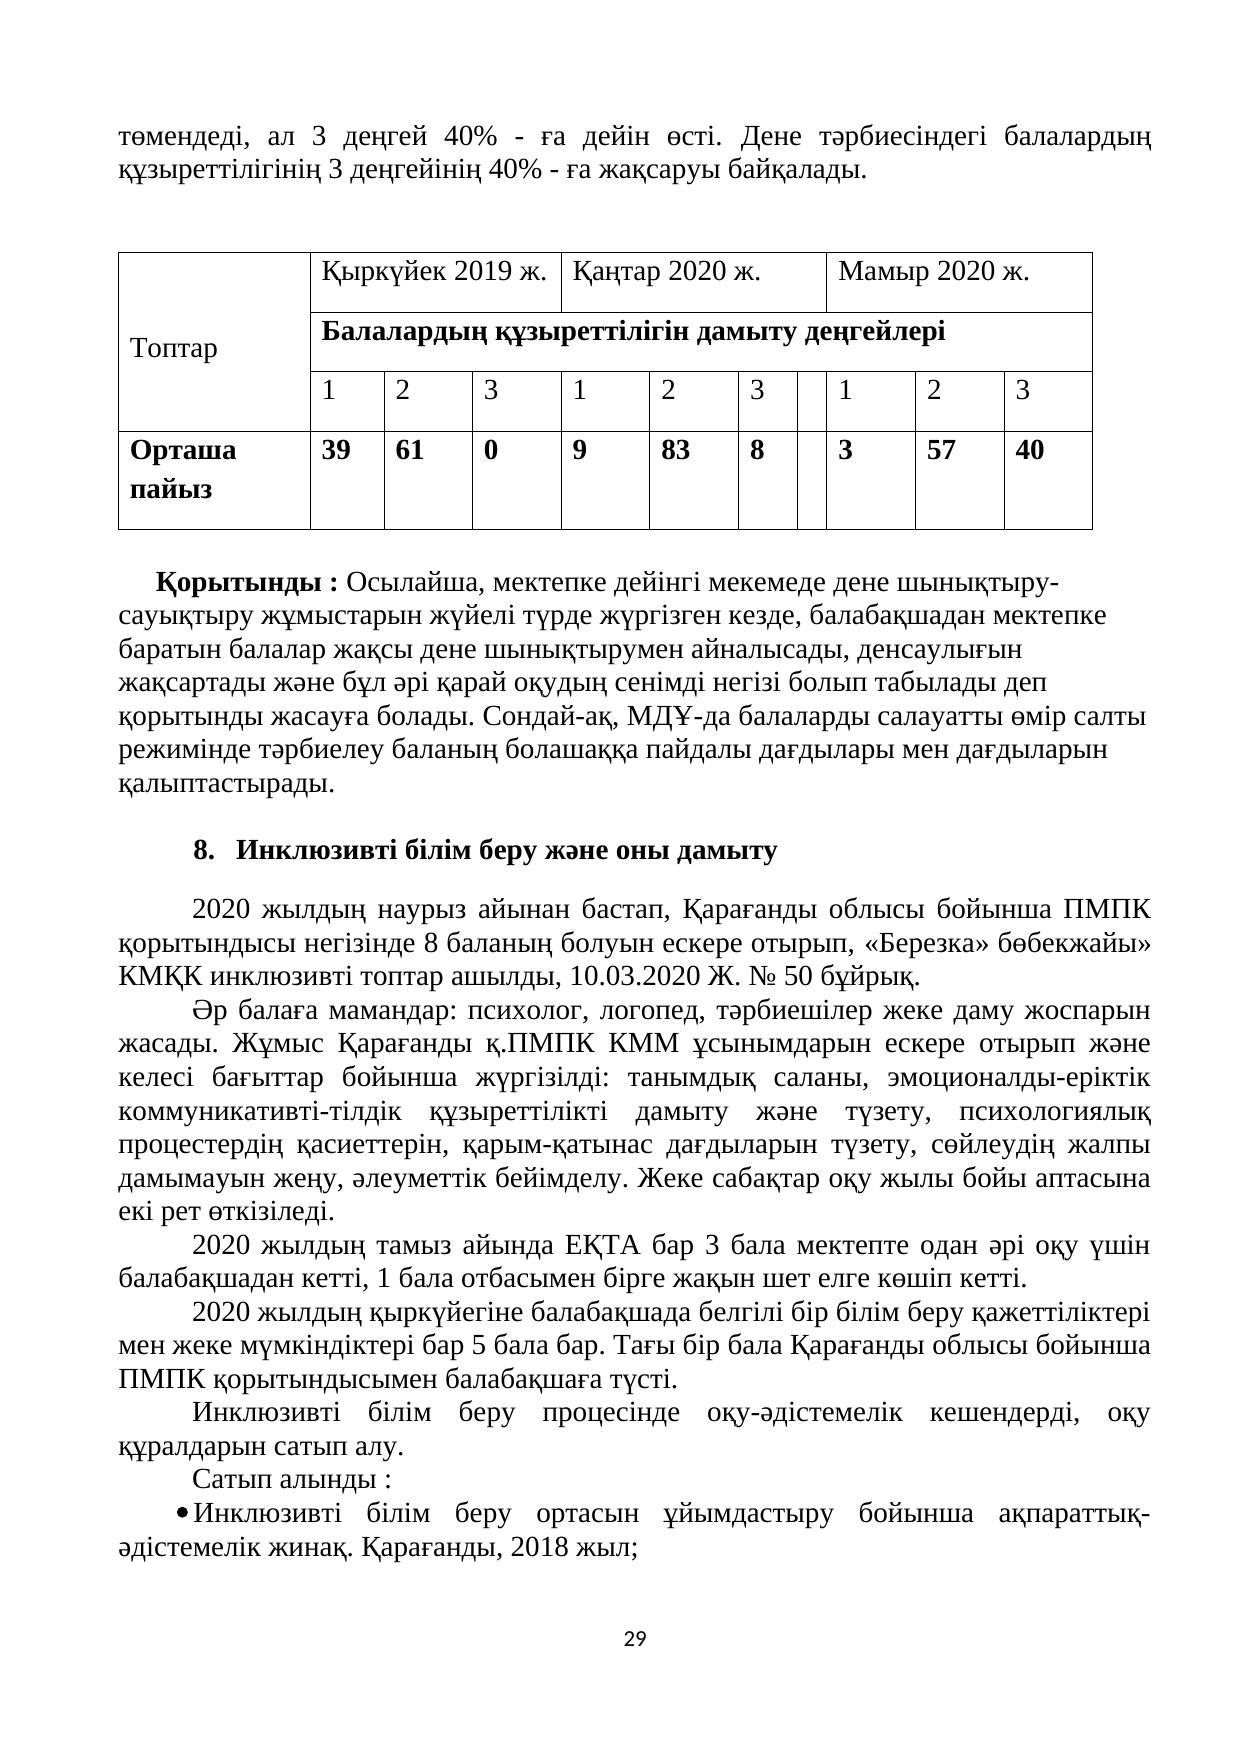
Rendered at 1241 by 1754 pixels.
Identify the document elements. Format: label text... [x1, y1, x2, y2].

table_cell Балалардың құзыреттілігін дамыту деңгейлері [311, 313, 1092, 371]
table_cell 3 [1005, 372, 1092, 431]
table_cell 2 [650, 372, 738, 431]
list Инклюзивті білім беру және оны дамыту [193, 832, 1152, 866]
table_header Мамыр 2020 ж. [827, 253, 1092, 312]
table_header Қаңтар 2020 ж. [562, 253, 826, 312]
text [118, 118, 1152, 185]
table_cell 1 [562, 372, 649, 431]
table_cell [798, 432, 826, 529]
table_cell 40 [1005, 432, 1092, 529]
text 2020 жылдың наурыз айынан бастап, Қарағанды облысы бойынша ПМПК қорытындысы негізінде 8 баланың болуын ескере отырып, «Березка» бөбекжайы» КМҚК инклюзивті топтар ашылды, 10.03.2020 Ж. № 50 бұйрық. [118, 891, 1152, 992]
table_cell 61 [385, 432, 472, 529]
table_cell 83 [650, 432, 738, 529]
table_cell 3 [739, 372, 797, 431]
table_cell 2 [916, 372, 1004, 431]
text Сатып алынды : [118, 1462, 1152, 1495]
text Инклюзивті білім беру процесінде оқу-әдістемелік кешендерді, оқу құралдарын сатып алу. [118, 1394, 1152, 1462]
list Инклюзивті білім беру ортасын ұйымдастыру бойынша ақпараттық-әдістемелік жинақ. Қарағанды, 2018 жыл; [118, 1495, 1152, 1562]
table_cell 3 [473, 372, 561, 431]
text 2020 жылдың тамыз айында ЕҚТА бар 3 бала мектепте одан әрі оқу үшін балабақшадан кетті, 1 бала отбасымен бірге жақын шет елге көшіп кетті. [118, 1227, 1152, 1294]
table_cell 57 [916, 432, 1004, 529]
text Қорытынды : Осылайша, мектепке дейінгі мекемеде дене шынықтыру-сауықтыру жұмыстарын жүйелі түрде жүргізген кезде, балабақшадан мектепке баратын балалар жақсы дене шынықтырумен айналысады, денсаулығын жақсартады және бұл әрі қарай оқудың сенімді негізі болып табылады деп қорытынды жасауға болады. Сондай-ақ, МДҰ-да балаларды салауатты өмір салты режимінде тәрбиелеу баланың болашаққа пайдалы дағдылары мен дағдыларын қалыптастырады. [118, 564, 1152, 798]
table_cell 1 [311, 372, 384, 431]
table_cell 3 [827, 432, 915, 529]
table_cell 9 [562, 432, 649, 529]
text 2020 жылдың қыркүйегіне балабақшада белгілі бір білім беру қажеттіліктері мен жеке мүмкіндіктері бар 5 бала бар. Тағы бір бала Қарағанды облысы бойынша ПМПК қорытындысымен балабақшаға түсті. [118, 1294, 1152, 1394]
table_cell 8 [739, 432, 797, 529]
table_cell 0 [473, 432, 561, 529]
table_cell Орташа пайыз [119, 432, 310, 529]
table_cell 1 [827, 372, 915, 431]
table_cell [798, 372, 826, 431]
text Әр балаға мамандар: психолог, логопед, тәрбиешілер жеке даму жоспарын жасады. Жұмыс Қарағанды қ.ПМПК КММ ұсынымдарын ескере отырып және келесі бағыттар бойынша жүргізілді: танымдық саланы, эмоционалды-еріктік коммуникативті-тілдік құзыреттілікті дамыту және түзету, психологиялық процестердің қасиеттерін, қарым-қатынас дағдыларын түзету, сөйлеудің жалпы дамымауын жеңу, әлеуметтік бейімделу. Жеке сабақтар оқу жылы бойы аптасына екі рет өткізіледі. [118, 992, 1152, 1227]
table_cell 39 [311, 432, 384, 529]
table_header Қыркүйек 2019 ж. [311, 253, 561, 312]
table_header Топтар [119, 253, 310, 431]
table_cell 2 [385, 372, 472, 431]
